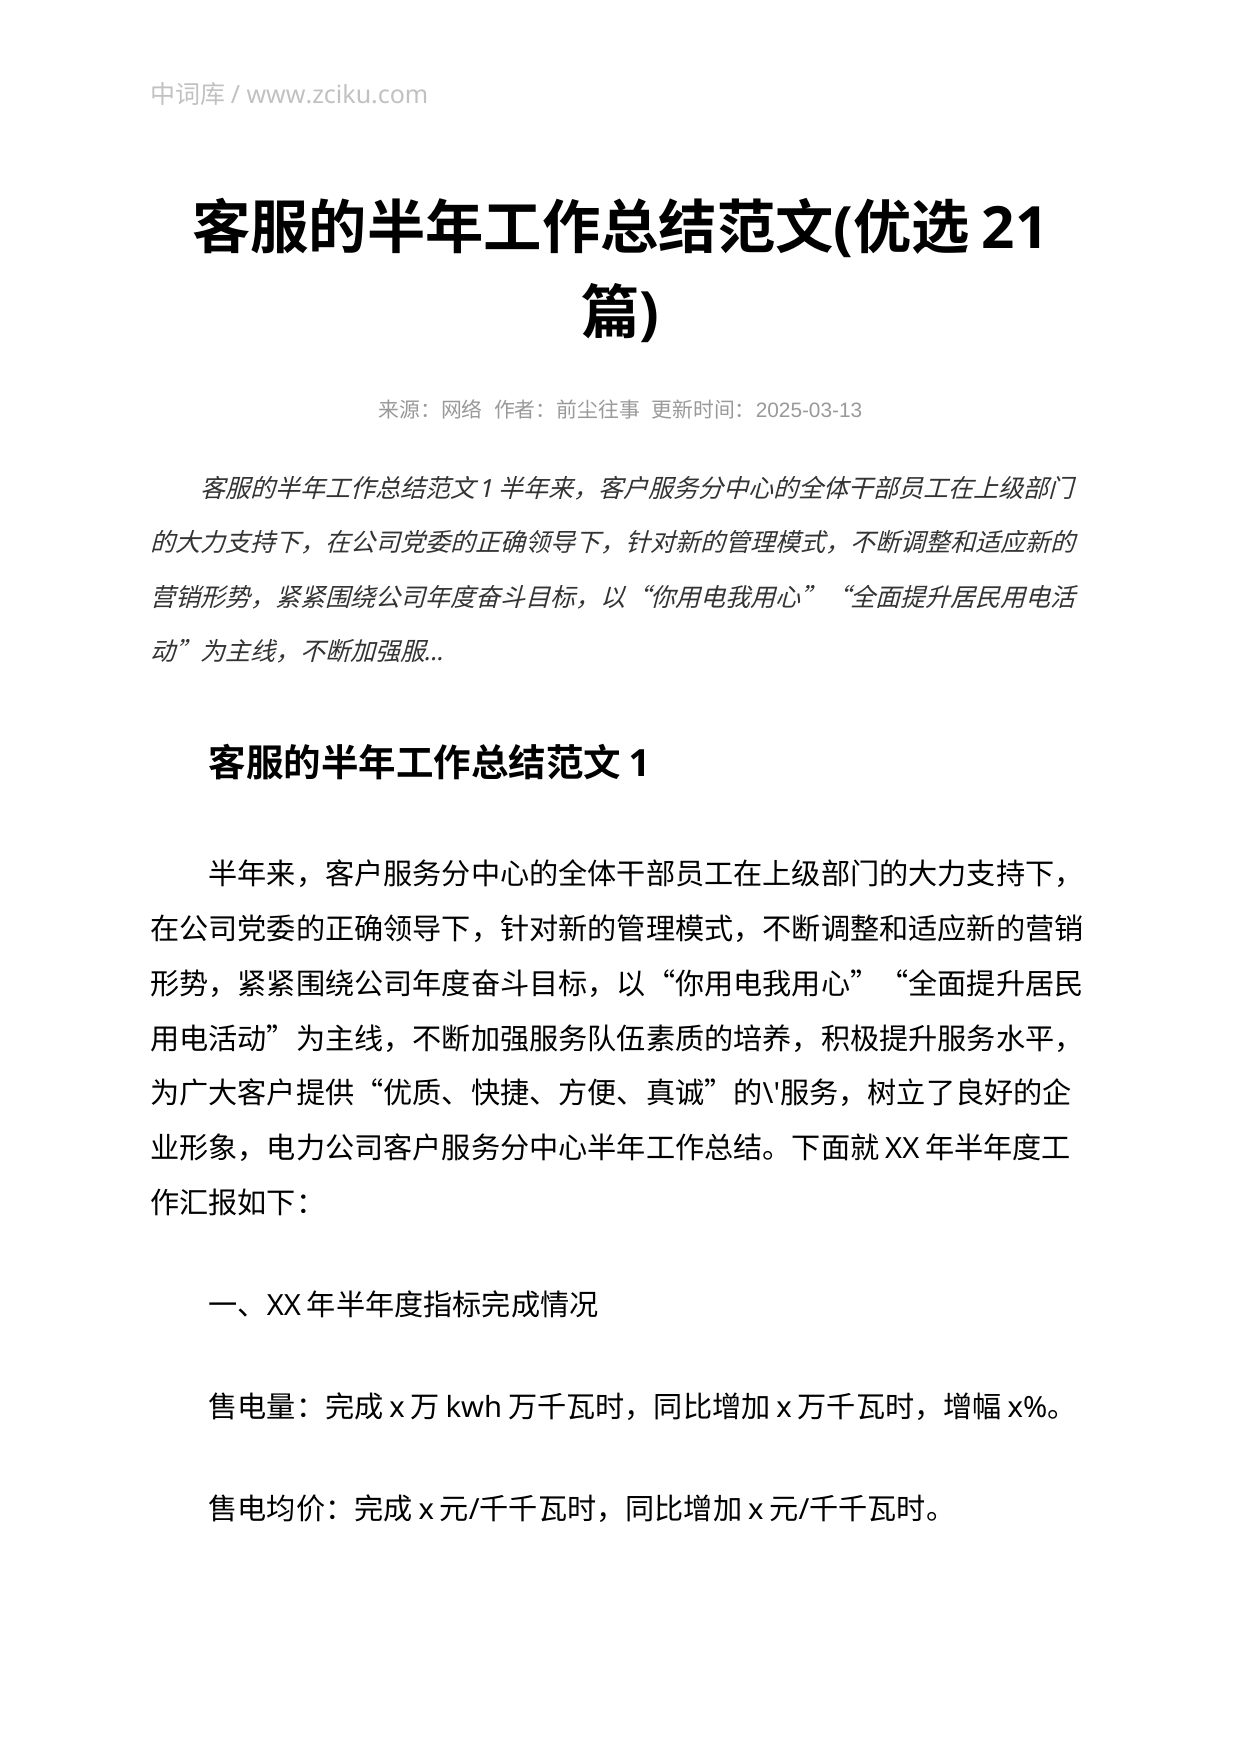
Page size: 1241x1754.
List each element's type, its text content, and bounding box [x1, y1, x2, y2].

text 客服的半年工作总结范文1 [150, 733, 1090, 787]
text 客服的半年工作总结范文1半年来，客户服务分中心的全体干部员工在上级部门的大力支持下，在公司党委的正确领导下，针对新的管理模式，不断调整和适应新的营销形势，紧紧围绕公司年度奋斗目标，以“你用电我用心”“全面提升居民用电活动”为主线，不断加强服... [150, 468, 1090, 668]
text 半年来，客户服务分中心的全体干部员工在上级部门的大力支持下，在公司党委的正确领导下，针对新的管理模式，不断调整和适应新的营销形势，紧紧围绕公司年度奋斗目标，以“你用电我用心”“全面提升居民用电活动”为主线，不断加强服务队伍素质的培养，积极提升服务水平，为广大客户提供“优质、快捷、方便、真诚”的\'服务，树立了良好的企业形象，电力公司客户服务分中心半年工作总结。下面就XX年半年度工作汇报如下： [150, 851, 1090, 1222]
subtitle 客服的半年工作总结范文(优选21篇) [150, 181, 1090, 351]
text 一、XX年半年度指标完成情况 [150, 1282, 1090, 1324]
text 售电均价：完成x元/千千瓦时，同比增加x元/千千瓦时。 [150, 1486, 1090, 1528]
text 来源：网络 作者：前尘往事 更新时间：2025-03-13 [150, 398, 1090, 422]
text 售电量：完成x万kwh万千瓦时，同比增加x万千瓦时，增幅x%。 [150, 1384, 1090, 1426]
